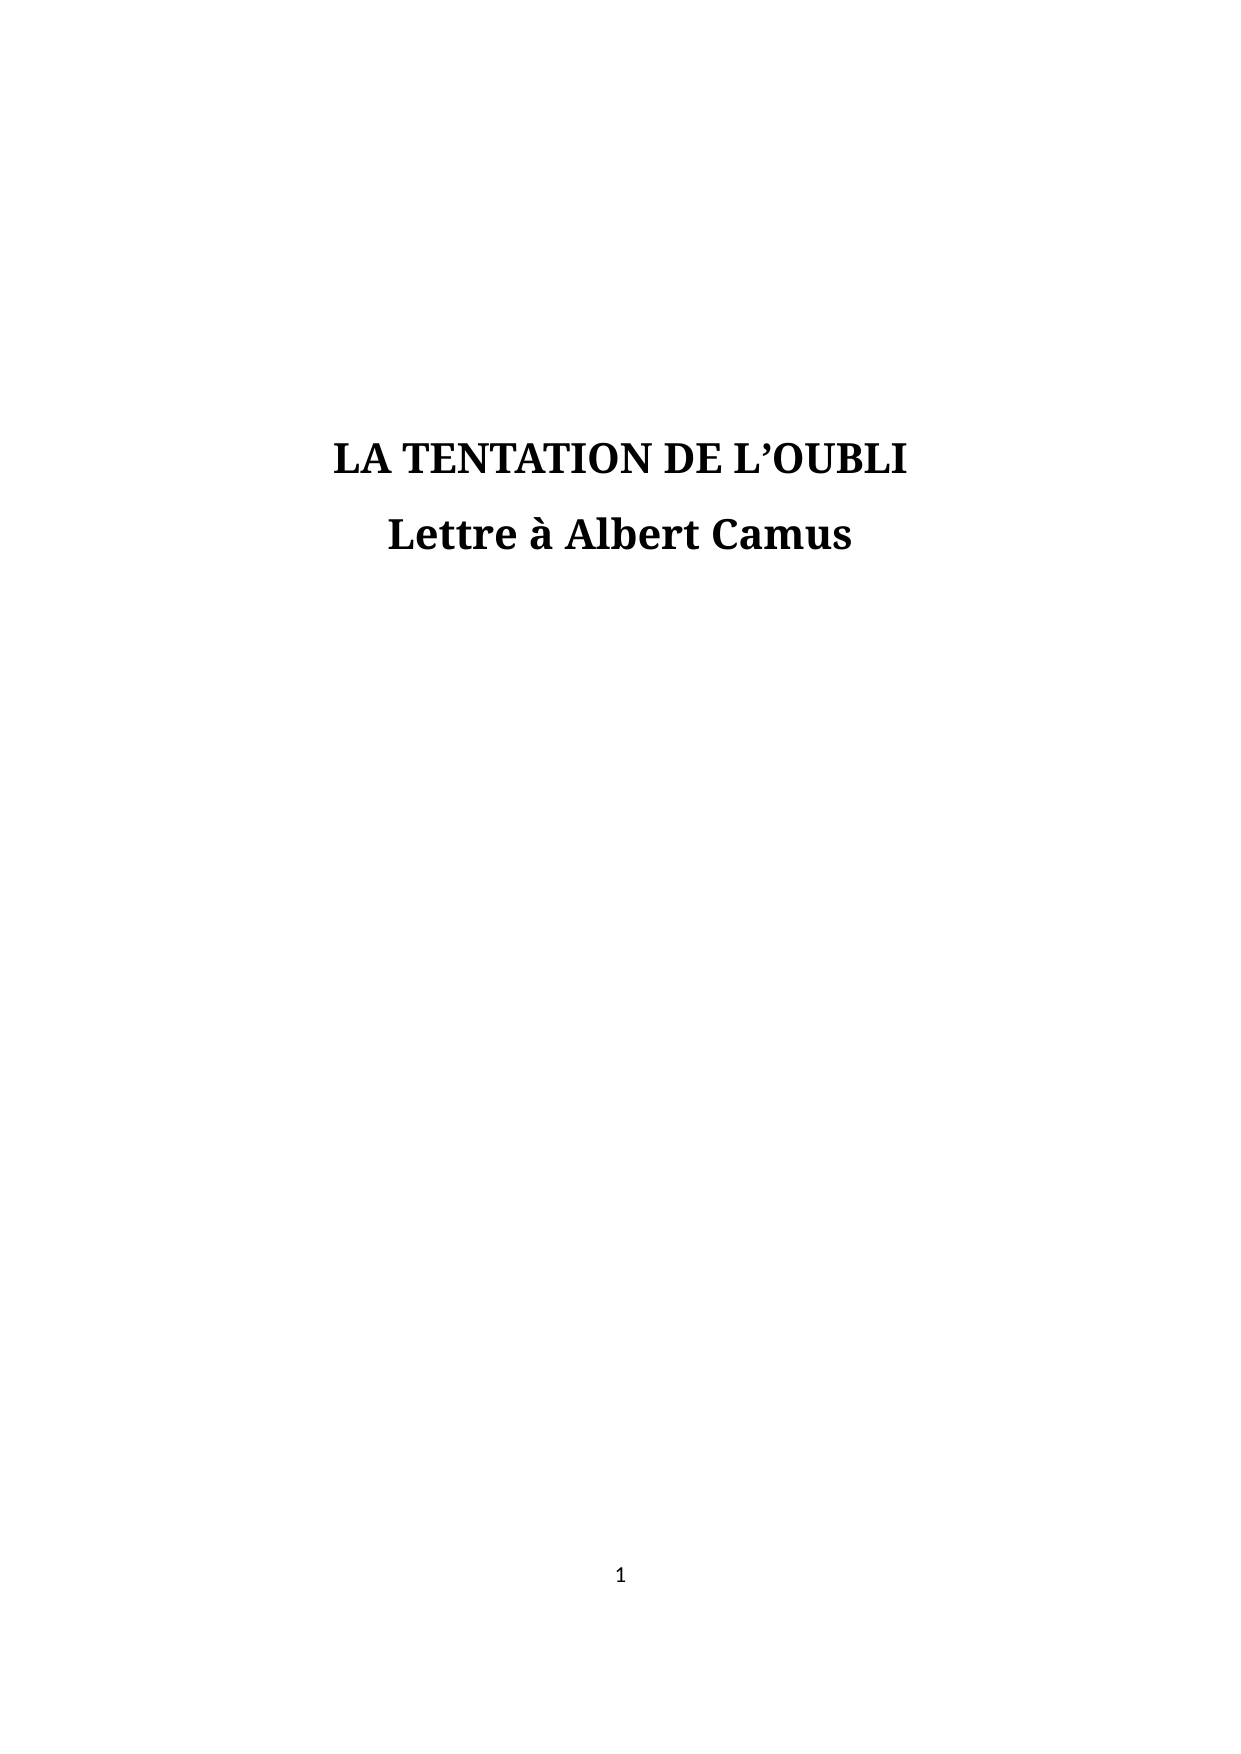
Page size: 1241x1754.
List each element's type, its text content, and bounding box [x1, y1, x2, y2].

text LA TENTATION DE L’OUBLI [148, 428, 1093, 485]
text Lettre à Albert Camus [148, 505, 1093, 561]
